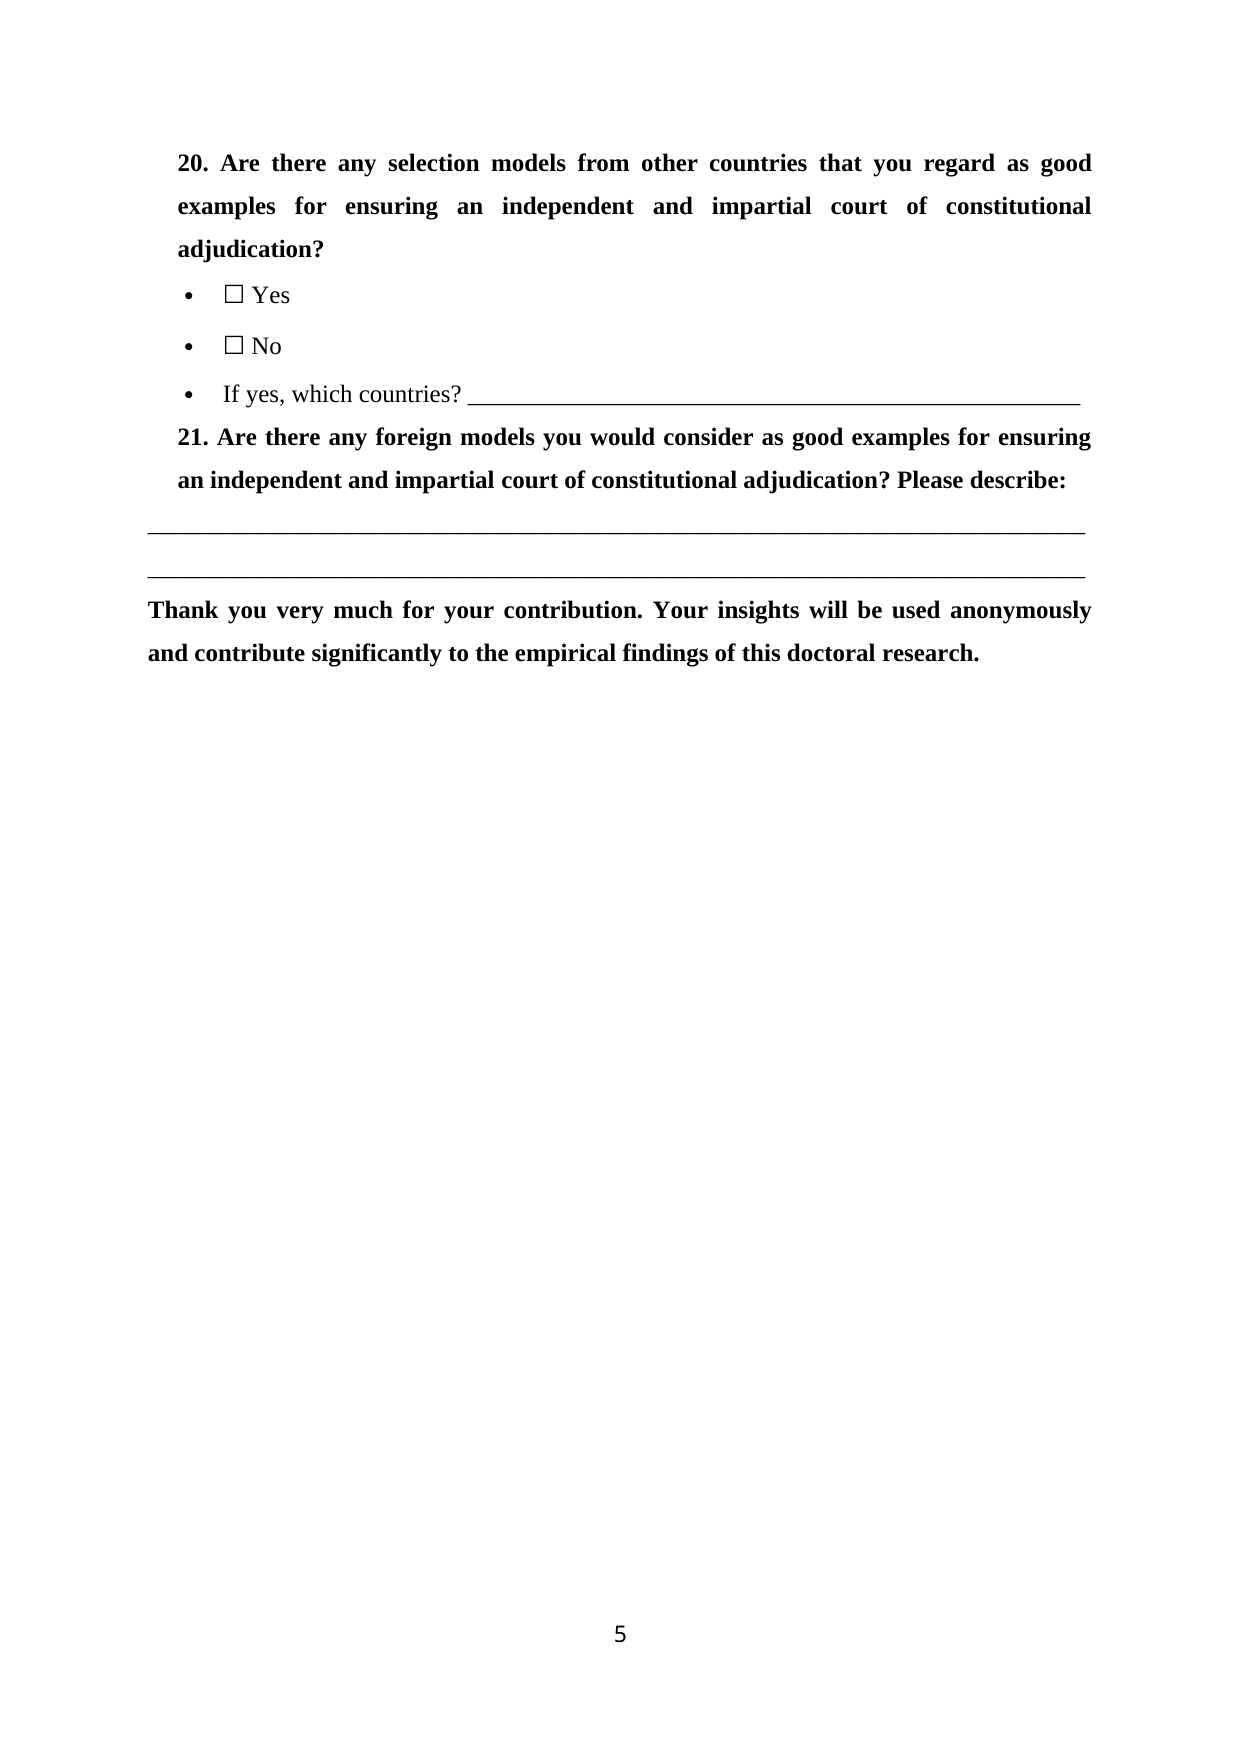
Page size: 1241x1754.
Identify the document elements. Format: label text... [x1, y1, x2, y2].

list If yes, which countries? _________________________________________________ [185, 379, 1093, 408]
list ☐ Yes [185, 277, 1093, 311]
text Thank you very much for your contribution. Your insights will be used anonymously and contribute significantly to the empirical findings of this doctoral research. [148, 595, 1093, 667]
text 20. Are there any selection models from other countries that you regard as good examples for ensuring an independent and impartial court of constitutional adjudication? [177, 148, 1093, 263]
text 21. Are there any foreign models you would consider as good examples for ensuring an independent and impartial court of constitutional adjudication? Please describe: [177, 422, 1093, 494]
text ______________________________________________________________________________________________________________________________________________________ [148, 508, 1093, 580]
list ☐ No [185, 328, 1093, 362]
